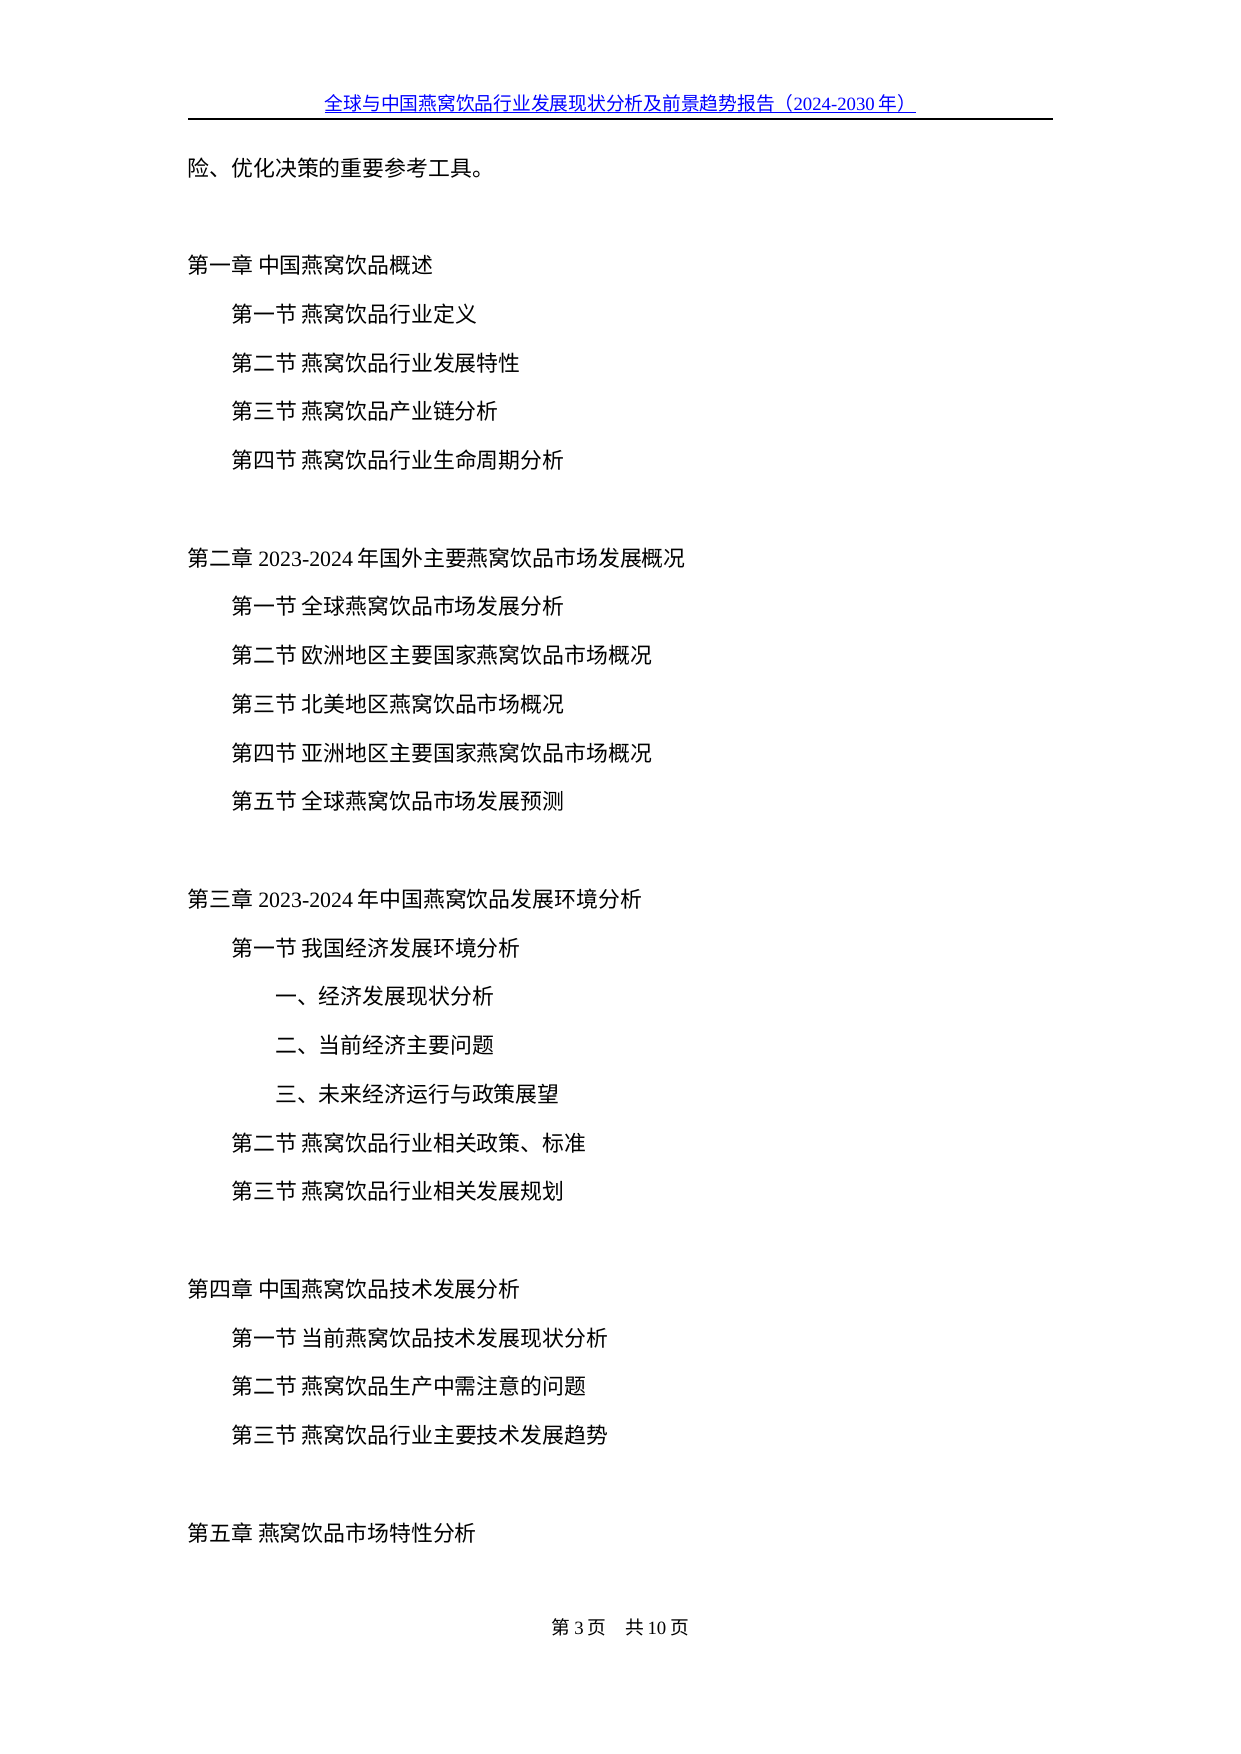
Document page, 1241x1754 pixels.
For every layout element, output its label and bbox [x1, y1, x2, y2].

text [187, 150, 1053, 1548]
